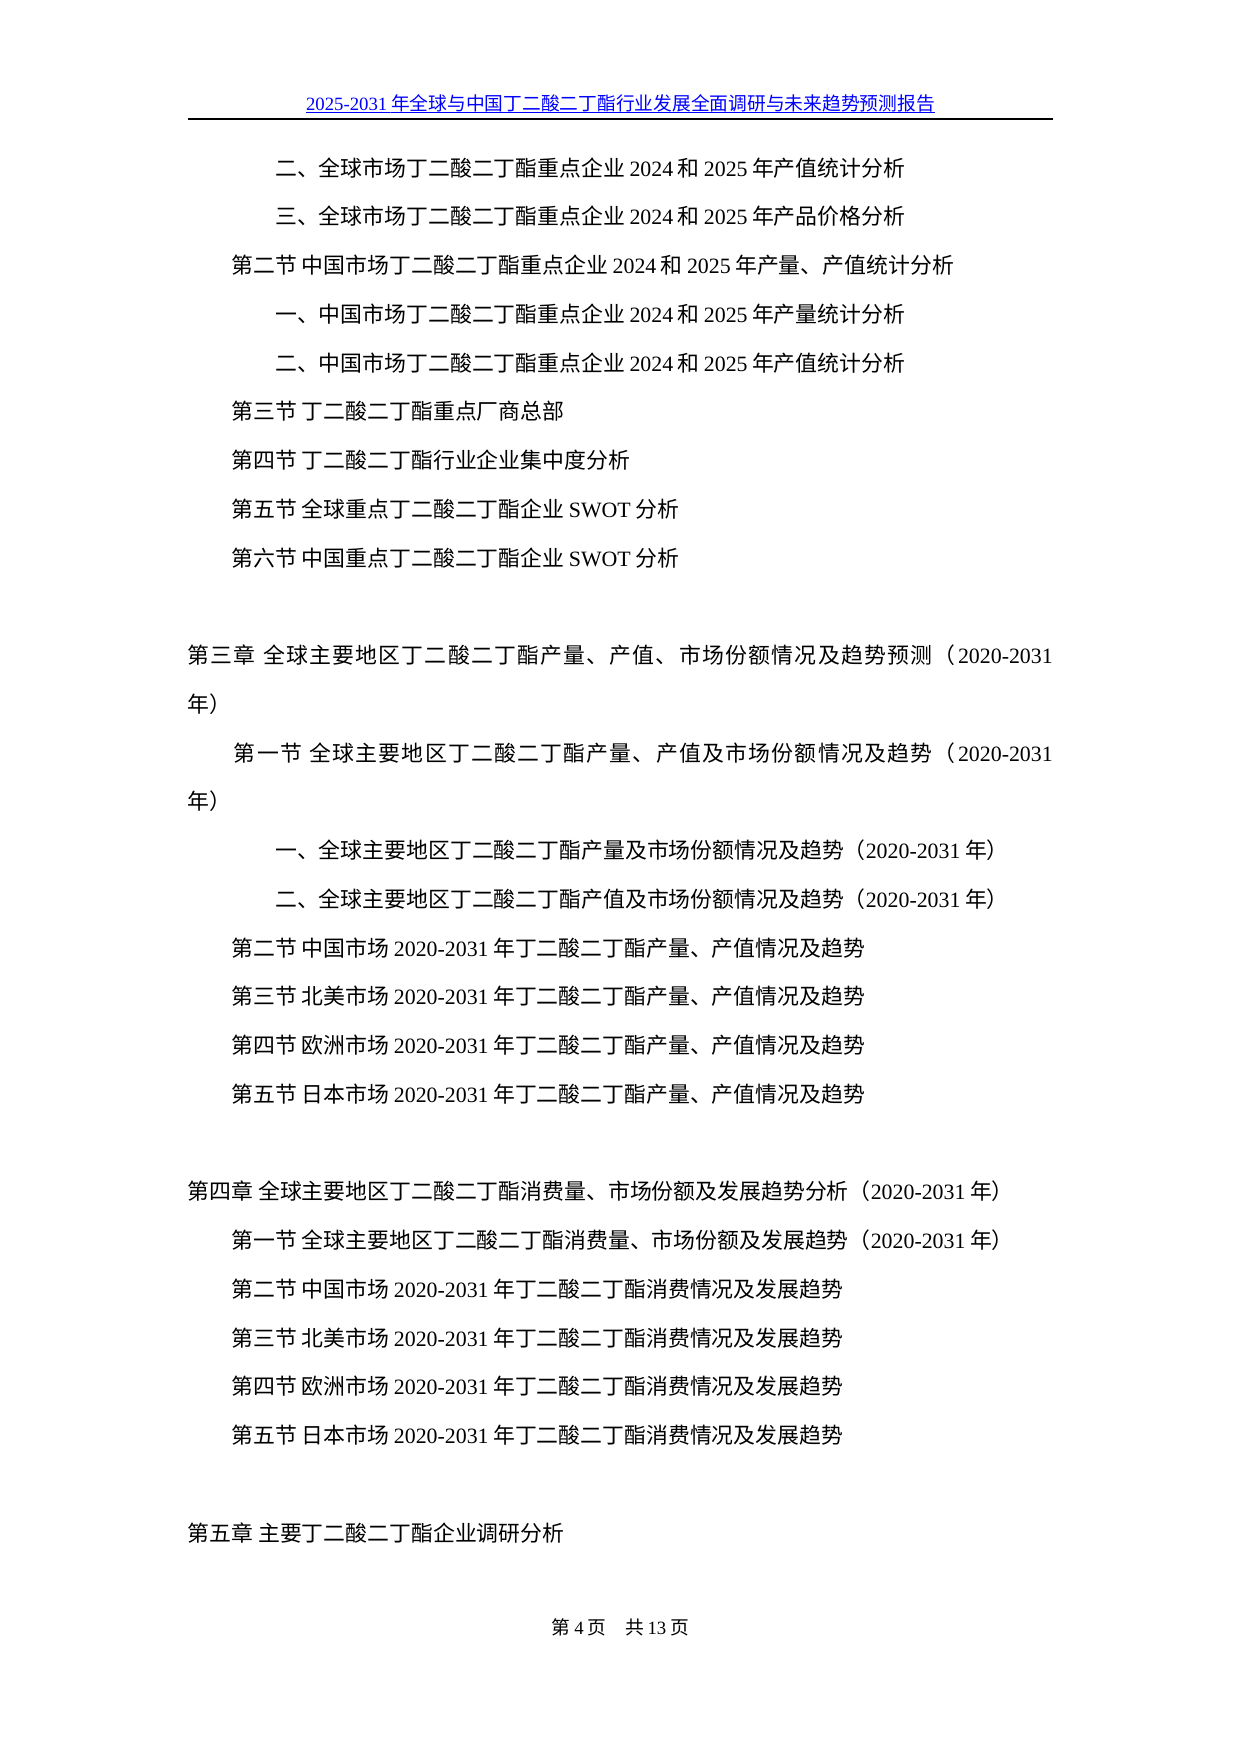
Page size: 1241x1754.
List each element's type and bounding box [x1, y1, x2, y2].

text [187, 150, 1053, 1548]
